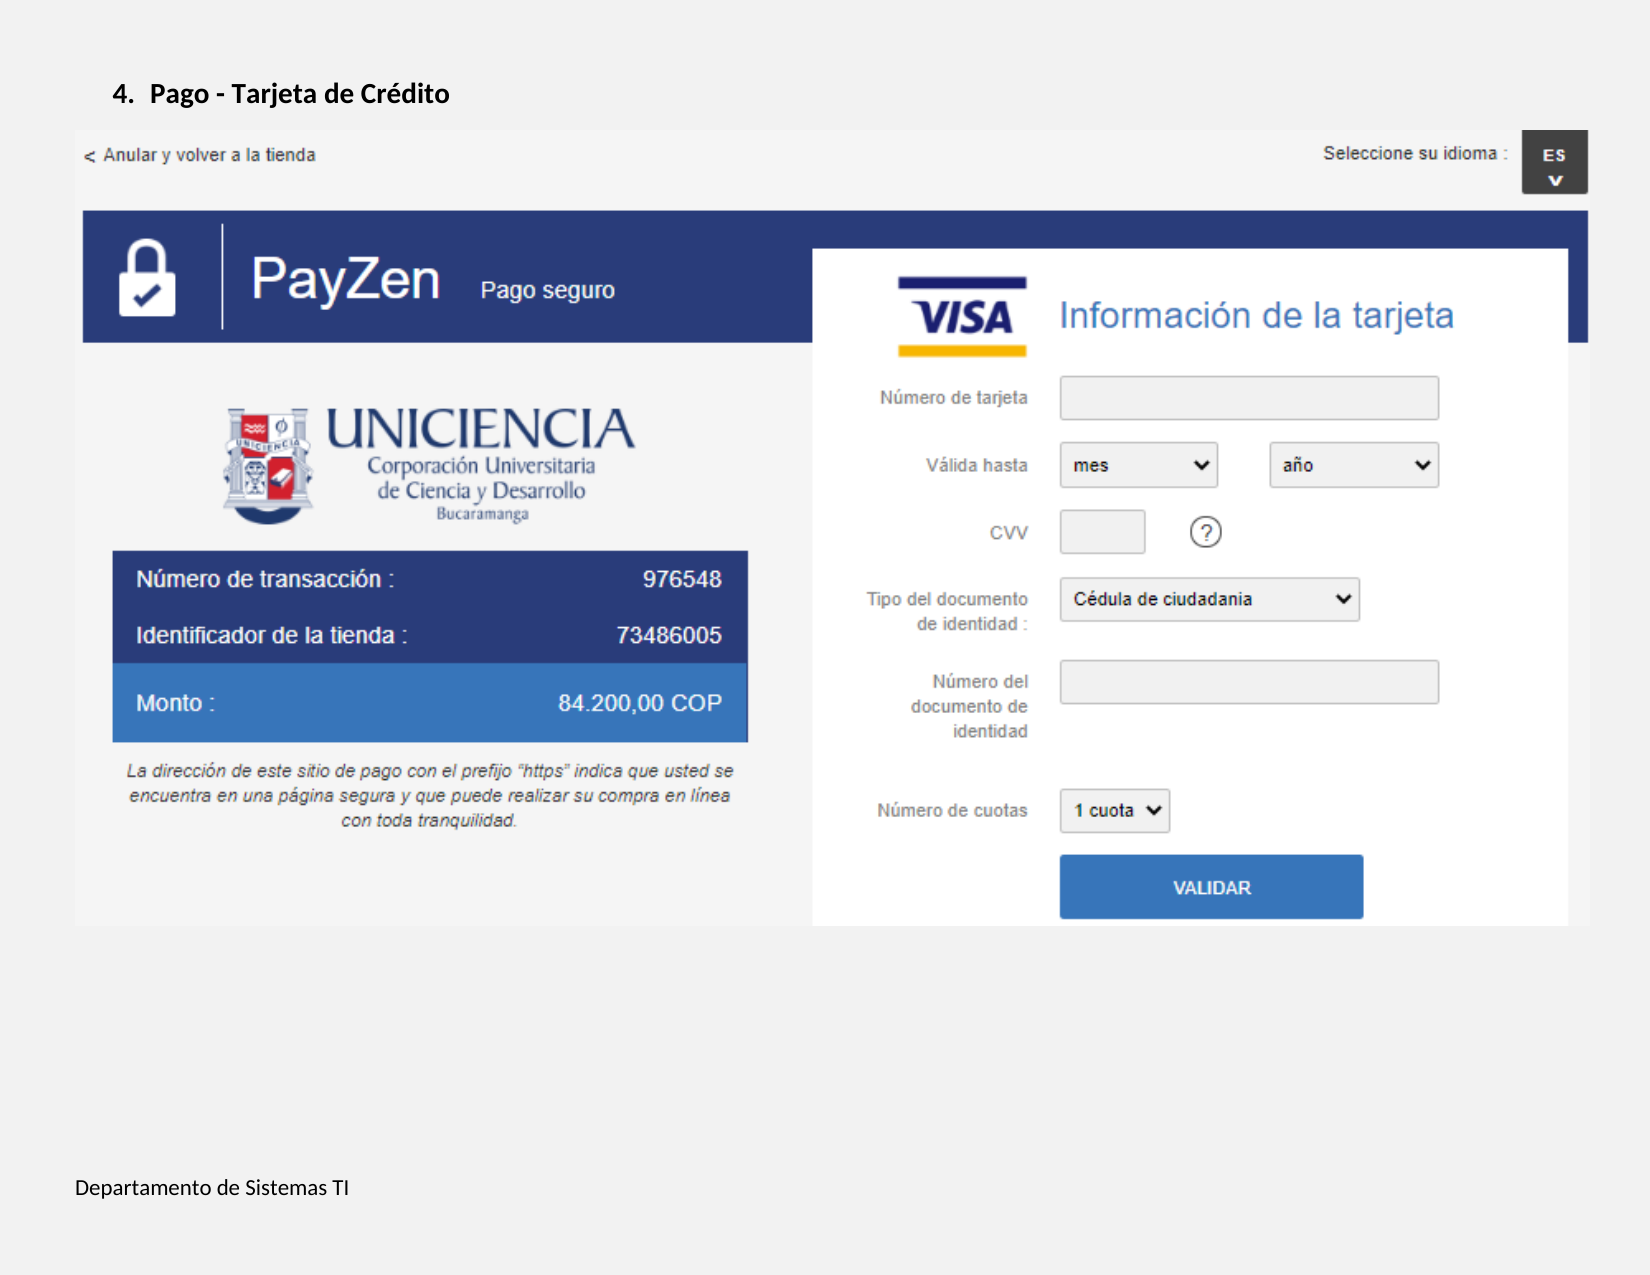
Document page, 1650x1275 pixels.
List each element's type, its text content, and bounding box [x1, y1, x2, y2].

picture [75, 130, 1590, 926]
list Pago - Tarjeta de Crédito [112, 75, 1575, 111]
